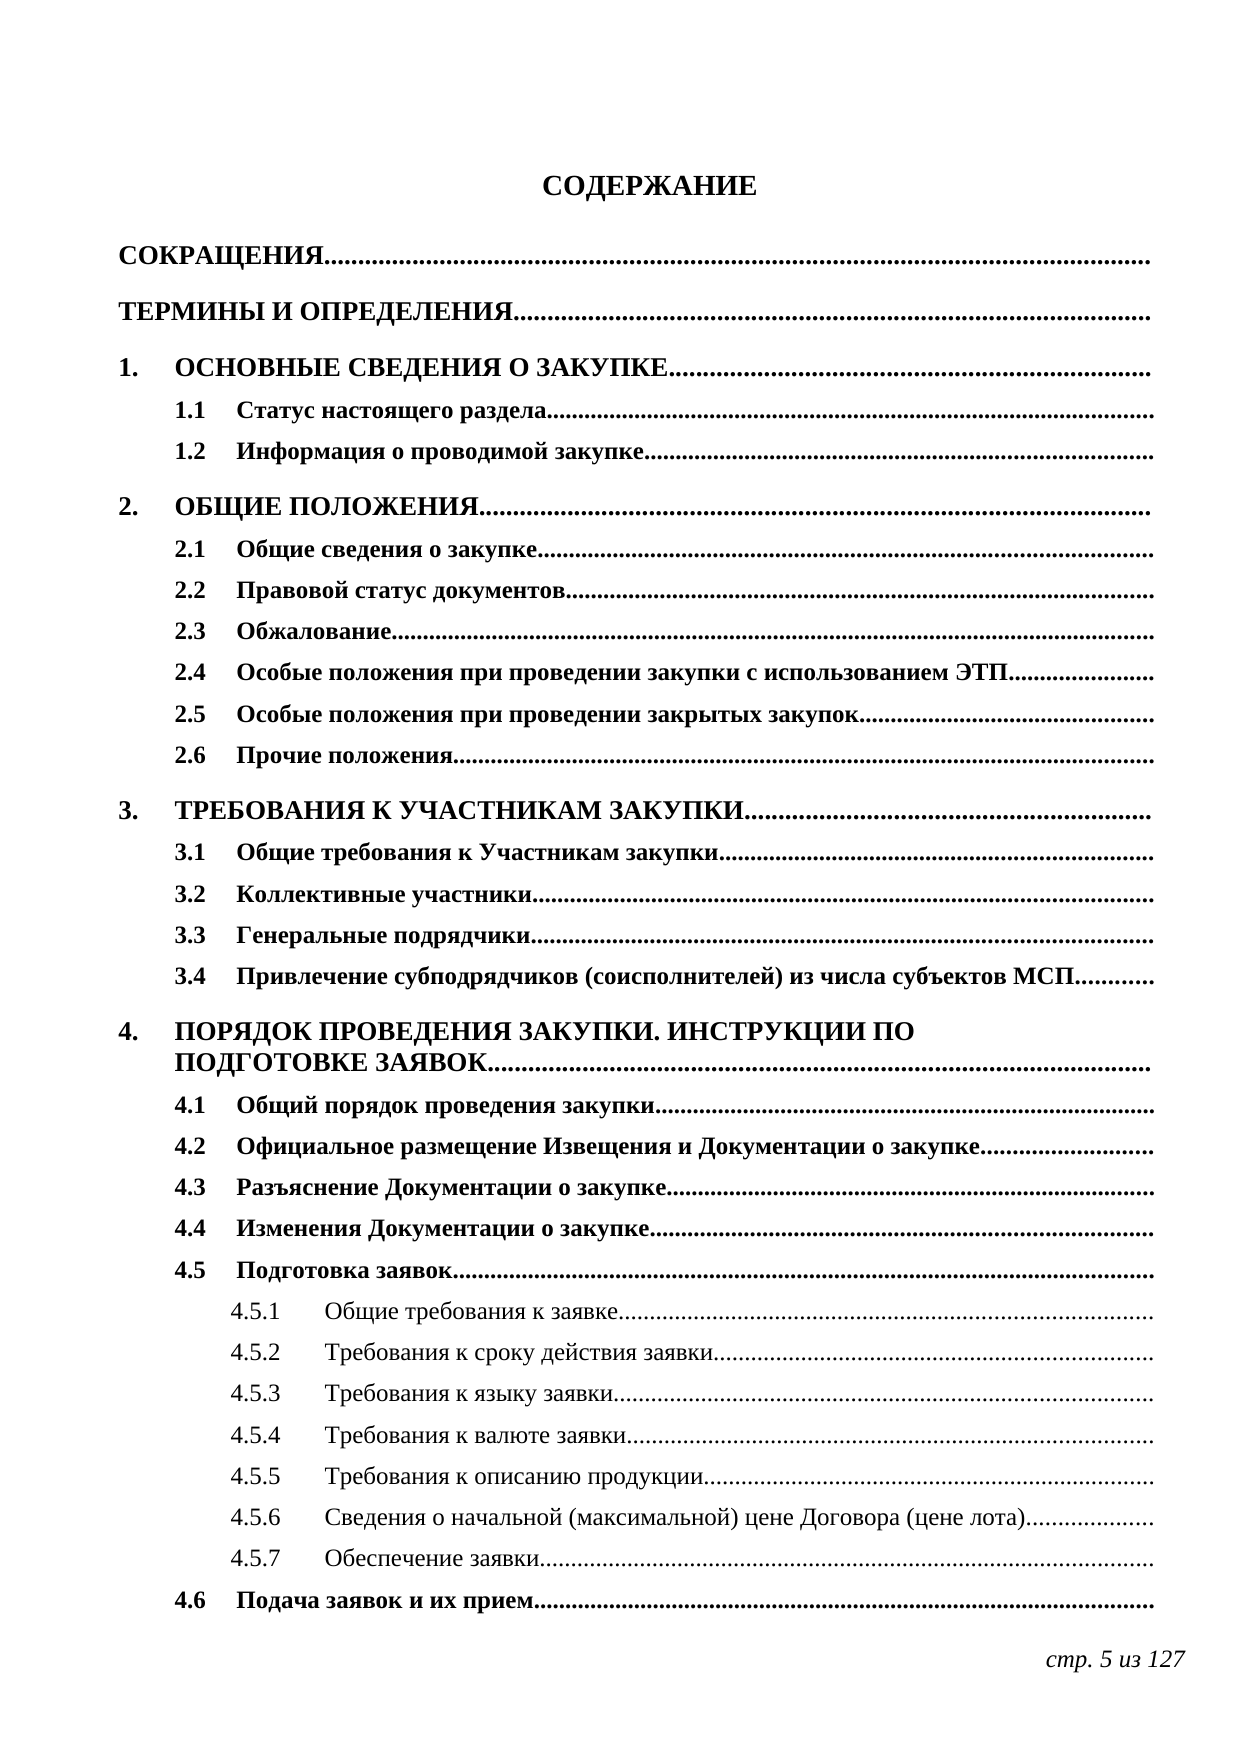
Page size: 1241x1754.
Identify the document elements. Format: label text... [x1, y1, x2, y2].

text 4. ПОРЯДОК ПРОВЕДЕНИЯ ЗАКУПКИ. ИНСТРУКЦИИ ПО ПОДГОТОВКЕ ЗАЯВОК 35 [118, 1015, 1063, 1077]
text 3.4 Привлечение субподрядчиков (соисполнителей) из числа субъектов МСП 33 [174, 961, 1093, 990]
text 4.5.3 Требования к языку заявки 40 [230, 1378, 1063, 1407]
text 2.1 Общие сведения о закупке 25 [174, 534, 1093, 562]
text 1. ОСНОВНЫЕ СВЕДЕНИЯ О ЗАКУПКЕ 15 [118, 351, 1063, 383]
text ТЕРМИНЫ И ОПРЕДЕЛЕНИЯ 12 [118, 295, 1063, 326]
text 2.4 Особые положения при проведении закупки с использованием ЭТП 27 [174, 657, 1093, 686]
text 1.2 Информация о проводимой закупке 15 [174, 436, 1093, 465]
text 4.5 Подготовка заявок 37 [174, 1255, 1093, 1283]
text 4.5.5 Требования к описанию продукции 41 [230, 1461, 1063, 1490]
text 2.3 Обжалование 26 [174, 616, 1093, 645]
text 2.6 Прочие положения 28 [174, 740, 1093, 769]
text 3. ТРЕБОВАНИЯ К УЧАСТНИКАМ ЗАКУПКИ 30 [118, 794, 1063, 825]
text 4.5.4 Требования к валюте заявки 40 [230, 1420, 1063, 1448]
text 3.2 Коллективные участники 30 [174, 879, 1093, 907]
text 4.3 Разъяснение Документации о закупке 36 [174, 1172, 1093, 1201]
text 4.5.1 Общие требования к заявке 37 [230, 1296, 1063, 1325]
text 2. ОБЩИЕ ПОЛОЖЕНИЯ 25 [118, 490, 1063, 521]
text 4.5.2 Требования к сроку действия заявки 40 [230, 1337, 1063, 1366]
text 3.1 Общие требования к Участникам закупки 30 [174, 837, 1093, 866]
text 4.4 Изменения Документации о закупке 37 [174, 1213, 1093, 1242]
text 3.3 Генеральные подрядчики 32 [174, 920, 1093, 949]
text 4.5.6 Сведения о начальной (максимальной) цене Договора (цене лота) 41 [230, 1502, 1063, 1531]
text 4.2 Официальное размещение Извещения и Документации о закупке 35 [174, 1131, 1093, 1160]
text СОКРАЩЕНИЯ 10 [118, 239, 1063, 270]
text 4.5.7 Обеспечение заявки 41 [230, 1543, 1063, 1572]
text 2.5 Особые положения при проведении закрытых закупок 27 [174, 699, 1093, 727]
text 2.2 Правовой статус документов 25 [174, 575, 1093, 604]
text СОДЕРЖАНИЕ [118, 168, 1181, 202]
text 4.6 Подача заявок и их прием 42 [174, 1585, 1093, 1613]
text 4.1 Общий порядок проведения закупки 35 [174, 1090, 1093, 1118]
text 1.1 Статус настоящего раздела 15 [174, 395, 1093, 424]
